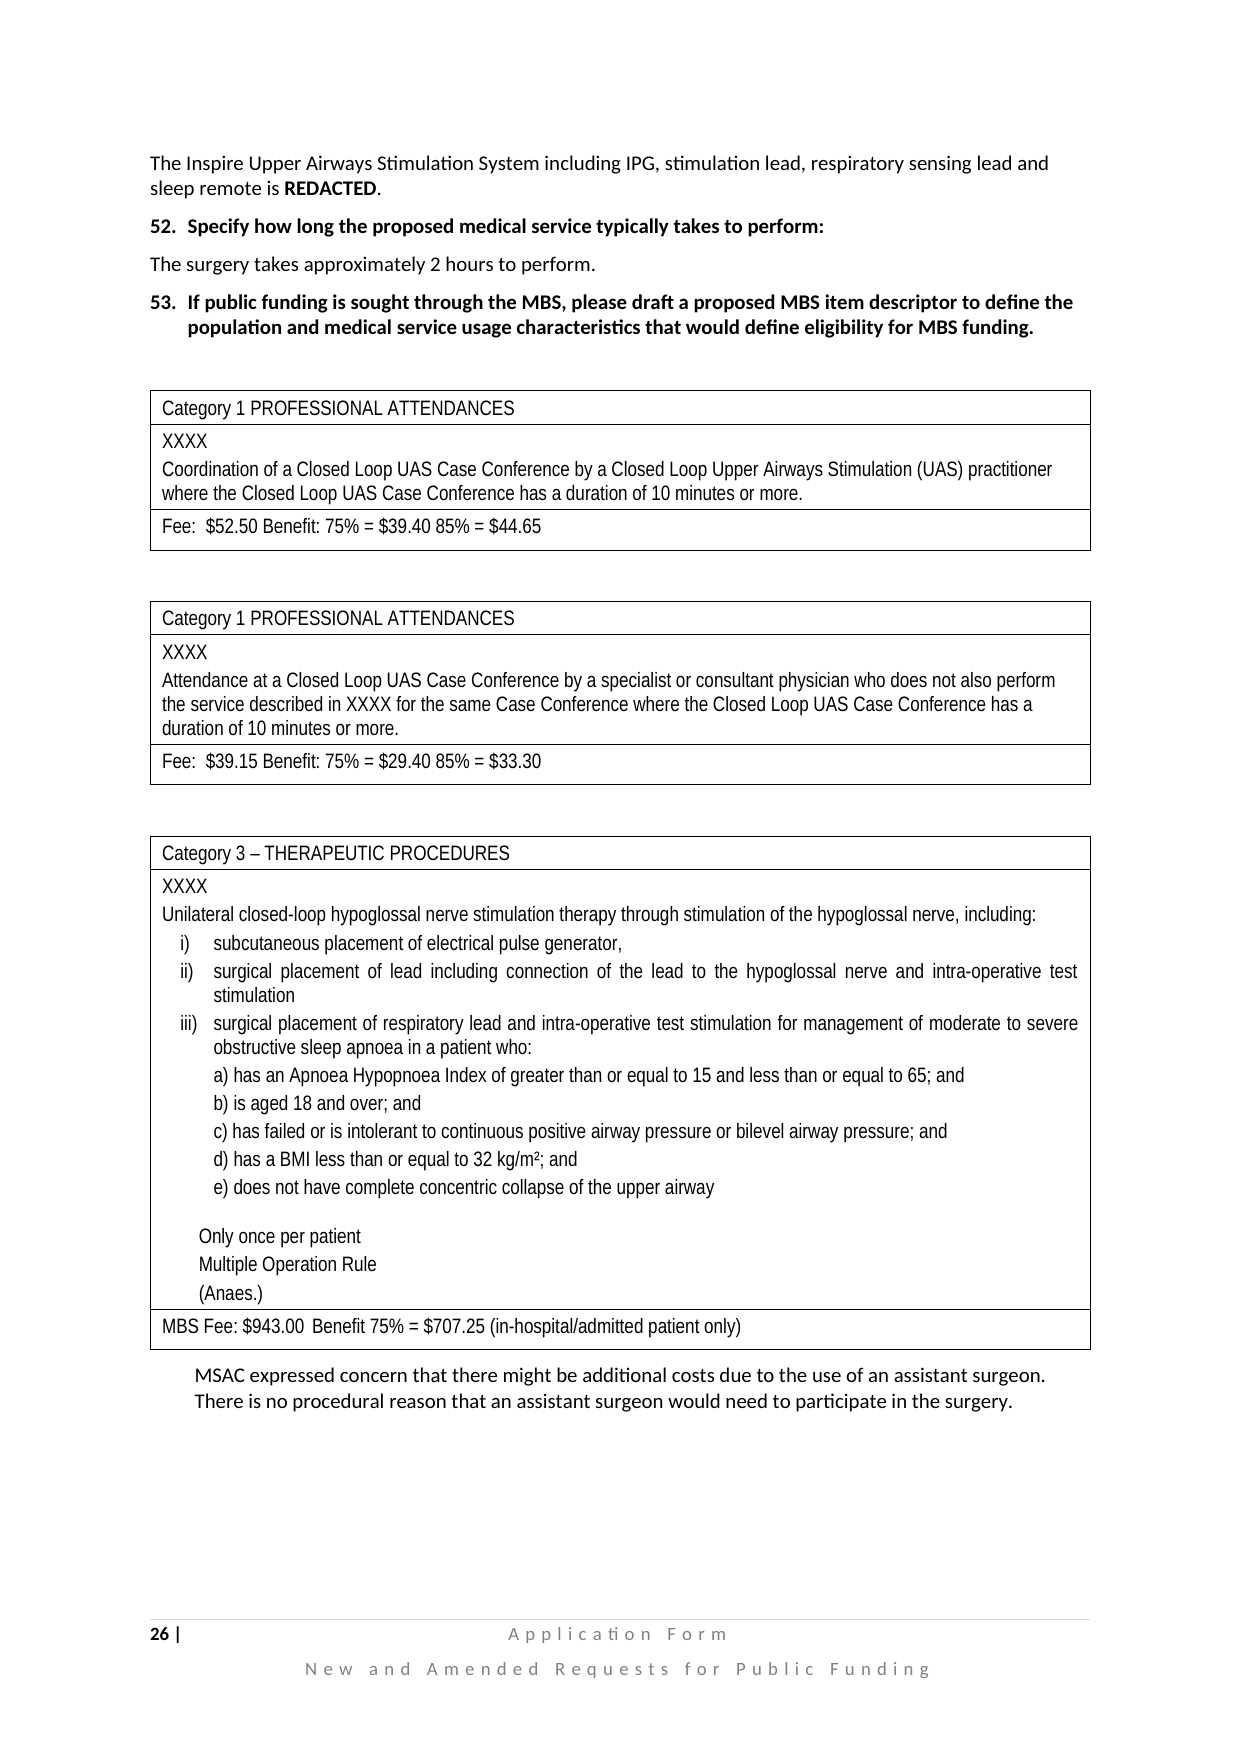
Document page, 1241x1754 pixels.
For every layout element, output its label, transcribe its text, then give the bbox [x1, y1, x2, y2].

table_cell XXXX Attendance at a Closed Loop UAS Case Conference by a specialist or consultant physician who does not also perform the service described in XXXX for the same Case Conference where the Closed Loop UAS Case Conference has a duration of 10 minutes or more. [151, 635, 1090, 744]
table_header Category 1 PROFESSIONAL ATTENDANCES [151, 602, 1090, 634]
table_cell XXXX Coordination of a Closed Loop UAS Case Conference by a Closed Loop Upper Airways Stimulation (UAS) practitioner where the Closed Loop UAS Case Conference has a duration of 10 minutes or more. [151, 425, 1090, 509]
table_header Category 1 PROFESSIONAL ATTENDANCES [151, 391, 1090, 424]
table_header Category 3 – THERAPEUTIC PROCEDURES [151, 837, 1090, 869]
table_cell MBS Fee: $943.00 Benefit 75% = $707.25 (in-hospital/admitted patient only) [151, 1310, 1090, 1349]
text The surgery takes approximately 2 hours to perform. [150, 251, 1090, 277]
table_cell Fee: $52.50 Benefit: 75% = $39.40 85% = $44.65 [151, 510, 1090, 549]
table_cell XXXX Unilateral closed-loop hypoglossal nerve stimulation therapy through stimulation of the hypoglossal nerve, including: subcutaneous placement of electrical pulse generator, surgical placement of lead including connection of the lead to the hypoglossal nerve and intra-operative test stimulation surgical placement of respiratory lead and intra-operative test stimulation for management of moderate to severe obstructive sleep apnoea in a patient who: a) has an Apnoea Hypopnoea Index of greater than or equal to 15 and less than or equal to 65; and b) is aged 18 and over; and c) has failed or is intolerant to continuous positive airway pressure or bilevel airway pressure; and d) has a BMI less than or equal to 32 kg/m²; and e) does not have complete concentric collapse of the upper airway Only once per patient Multiple Operation Rule (Anaes.) [151, 870, 1090, 1308]
list If public funding is sought through the MBS, please draft a proposed MBS item descriptor to define the population and medical service usage characteristics that would define eligibility for MBS funding. [150, 289, 1090, 340]
text The Inspire Upper Airways Stimulation System including IPG, stimulation lead, respiratory sensing lead and sleep remote is REDACTED. [150, 150, 1090, 201]
table_cell Fee: $39.15 Benefit: 75% = $29.40 85% = $33.30 [151, 745, 1090, 784]
list Specify how long the proposed medical service typically takes to perform: [150, 213, 1090, 239]
